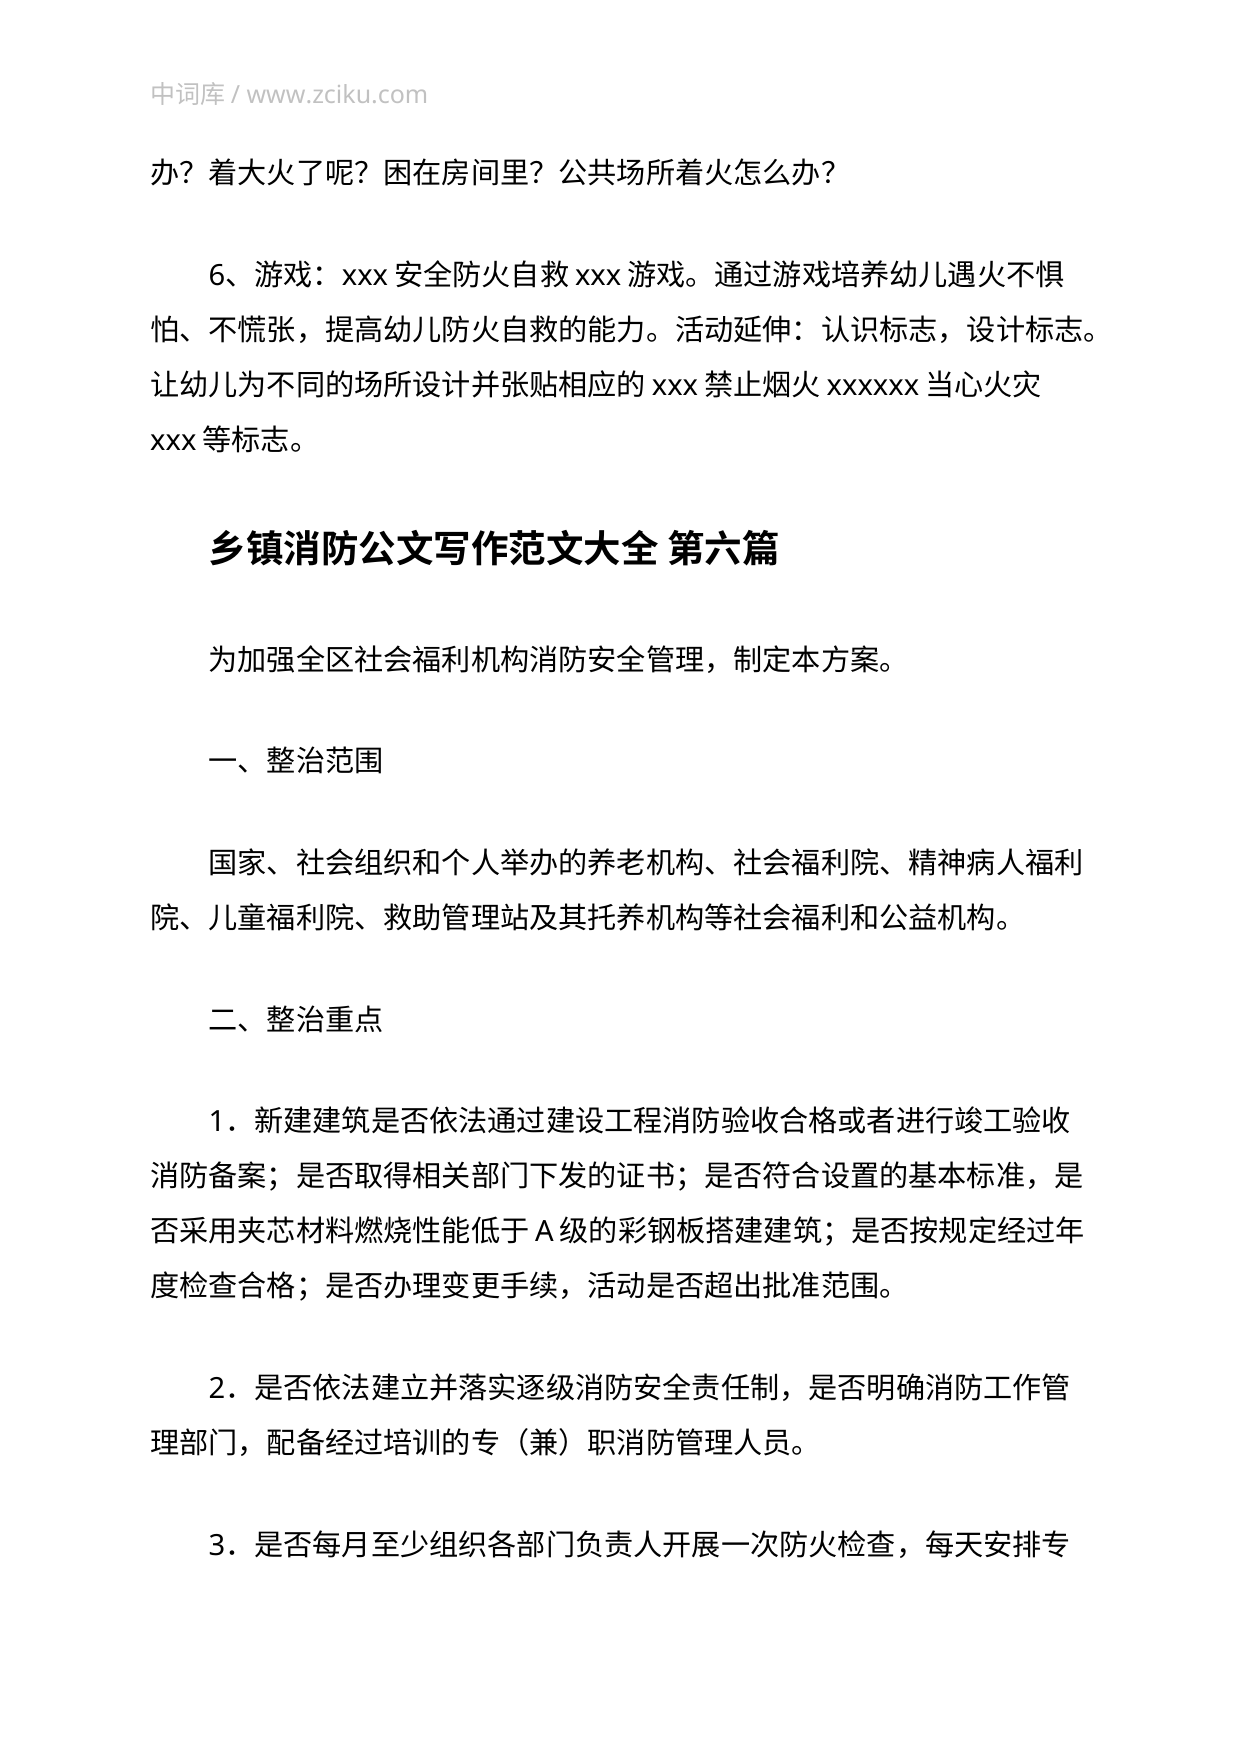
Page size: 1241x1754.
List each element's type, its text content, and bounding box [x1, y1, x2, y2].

text 国家、社会组织和个人举办的养老机构、社会福利院、精神病人福利院、儿童福利院、救助管理站及其托养机构等社会福利和公益机构。 [150, 839, 1090, 937]
text 6、游戏：xxx安全防火自救xxx游戏。通过游戏培养幼儿遇火不惧怕、不慌张，提高幼儿防火自救的能力。活动延伸：认识标志，设计标志。让幼儿为不同的场所设计并张贴相应的xxx禁止烟火xxxxxx当心火灾xxx等标志。 [150, 252, 1090, 459]
text 乡镇消防公文写作范文大全 第六篇 [150, 519, 1090, 573]
text 1．新建建筑是否依法通过建设工程消防验收合格或者进行竣工验收消防备案；是否取得相关部门下发的证书；是否符合设置的基本标准，是否采用夹芯材料燃烧性能低于A级的彩钢板搭建建筑；是否按规定经过年度检查合格；是否办理变更手续，活动是否超出批准范围。 [150, 1098, 1090, 1305]
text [150, 1521, 1090, 1564]
text 一、整治范围 [150, 738, 1090, 780]
text 为加强全区社会福利机构消防安全管理，制定本方案。 [150, 636, 1090, 678]
text 二、整治重点 [150, 996, 1090, 1038]
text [150, 150, 1090, 192]
text 2．是否依法建立并落实逐级消防安全责任制，是否明确消防工作管理部门，配备经过培训的专（兼）职消防管理人员。 [150, 1365, 1090, 1462]
